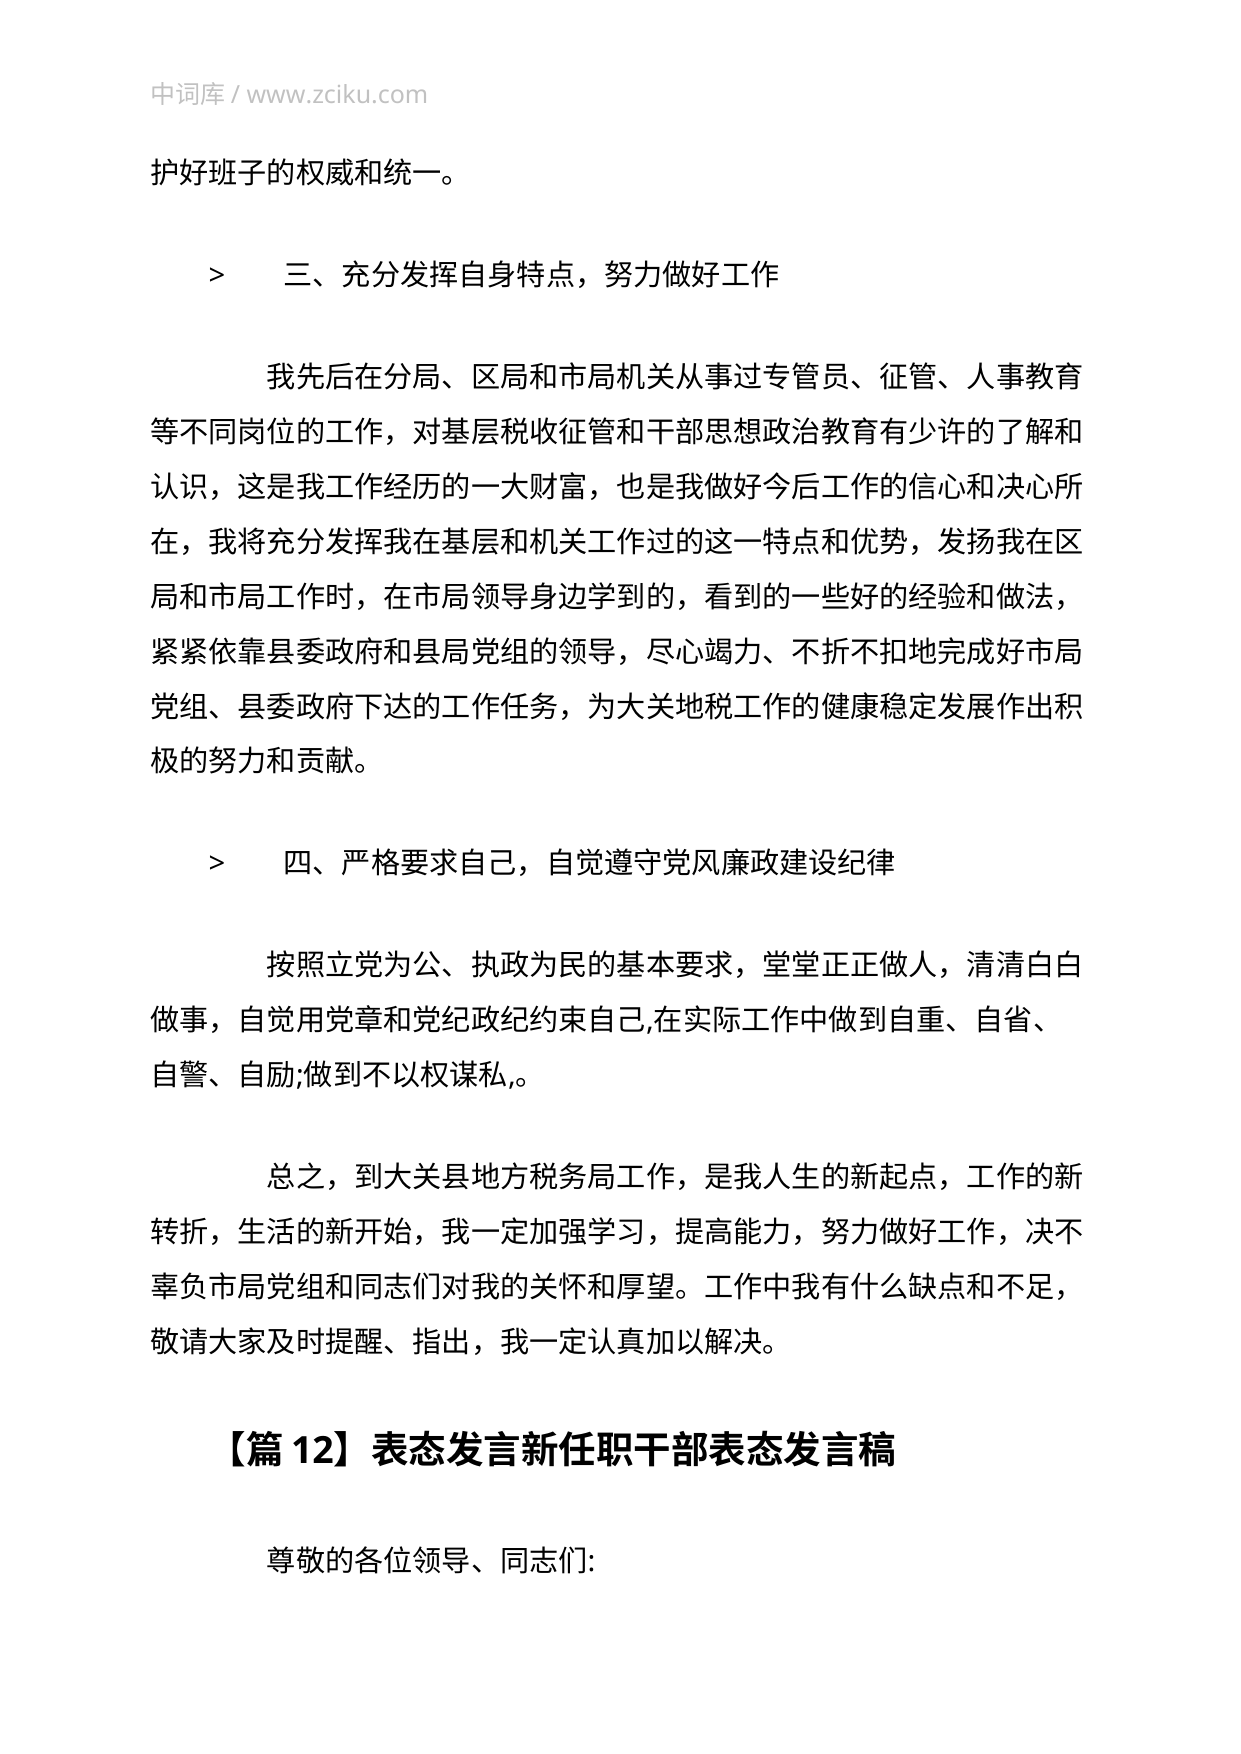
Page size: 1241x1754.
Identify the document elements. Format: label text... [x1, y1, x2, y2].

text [150, 150, 1090, 192]
text 【篇12】表态发言新任职干部表态发言稿 [150, 1420, 1090, 1474]
text > 四、严格要求自己，自觉遵守党风廉政建设纪律 [150, 840, 1090, 882]
text > 三、充分发挥自身特点，努力做好工作 [150, 252, 1090, 294]
text 总之，到大关县地方税务局工作，是我人生的新起点，工作的新转折，生活的新开始，我一定加强学习，提高能力，努力做好工作，决不辜负市局党组和同志们对我的关怀和厚望。工作中我有什么缺点和不足，敬请大家及时提醒、指出，我一定认真加以解决。 [150, 1154, 1090, 1361]
text 按照立党为公、执政为民的基本要求，堂堂正正做人，清清白白做事，自觉用党章和党纪政纪约束自己,在实际工作中做到自重、自省、自警、自励;做到不以权谋私,。 [150, 942, 1090, 1094]
text 我先后在分局、区局和市局机关从事过专管员、征管、人事教育等不同岗位的工作，对基层税收征管和干部思想政治教育有少许的了解和认识，这是我工作经历的一大财富，也是我做好今后工作的信心和决心所在，我将充分发挥我在基层和机关工作过的这一特点和优势，发扬我在区局和市局工作时，在市局领导身边学到的，看到的一些好的经验和做法，紧紧依靠县委政府和县局党组的领导，尽心竭力、不折不扣地完成好市局党组、县委政府下达的工作任务，为大关地税工作的健康稳定发展作出积极的努力和贡献。 [150, 354, 1090, 780]
text 尊敬的各位领导、同志们: [150, 1538, 1090, 1580]
